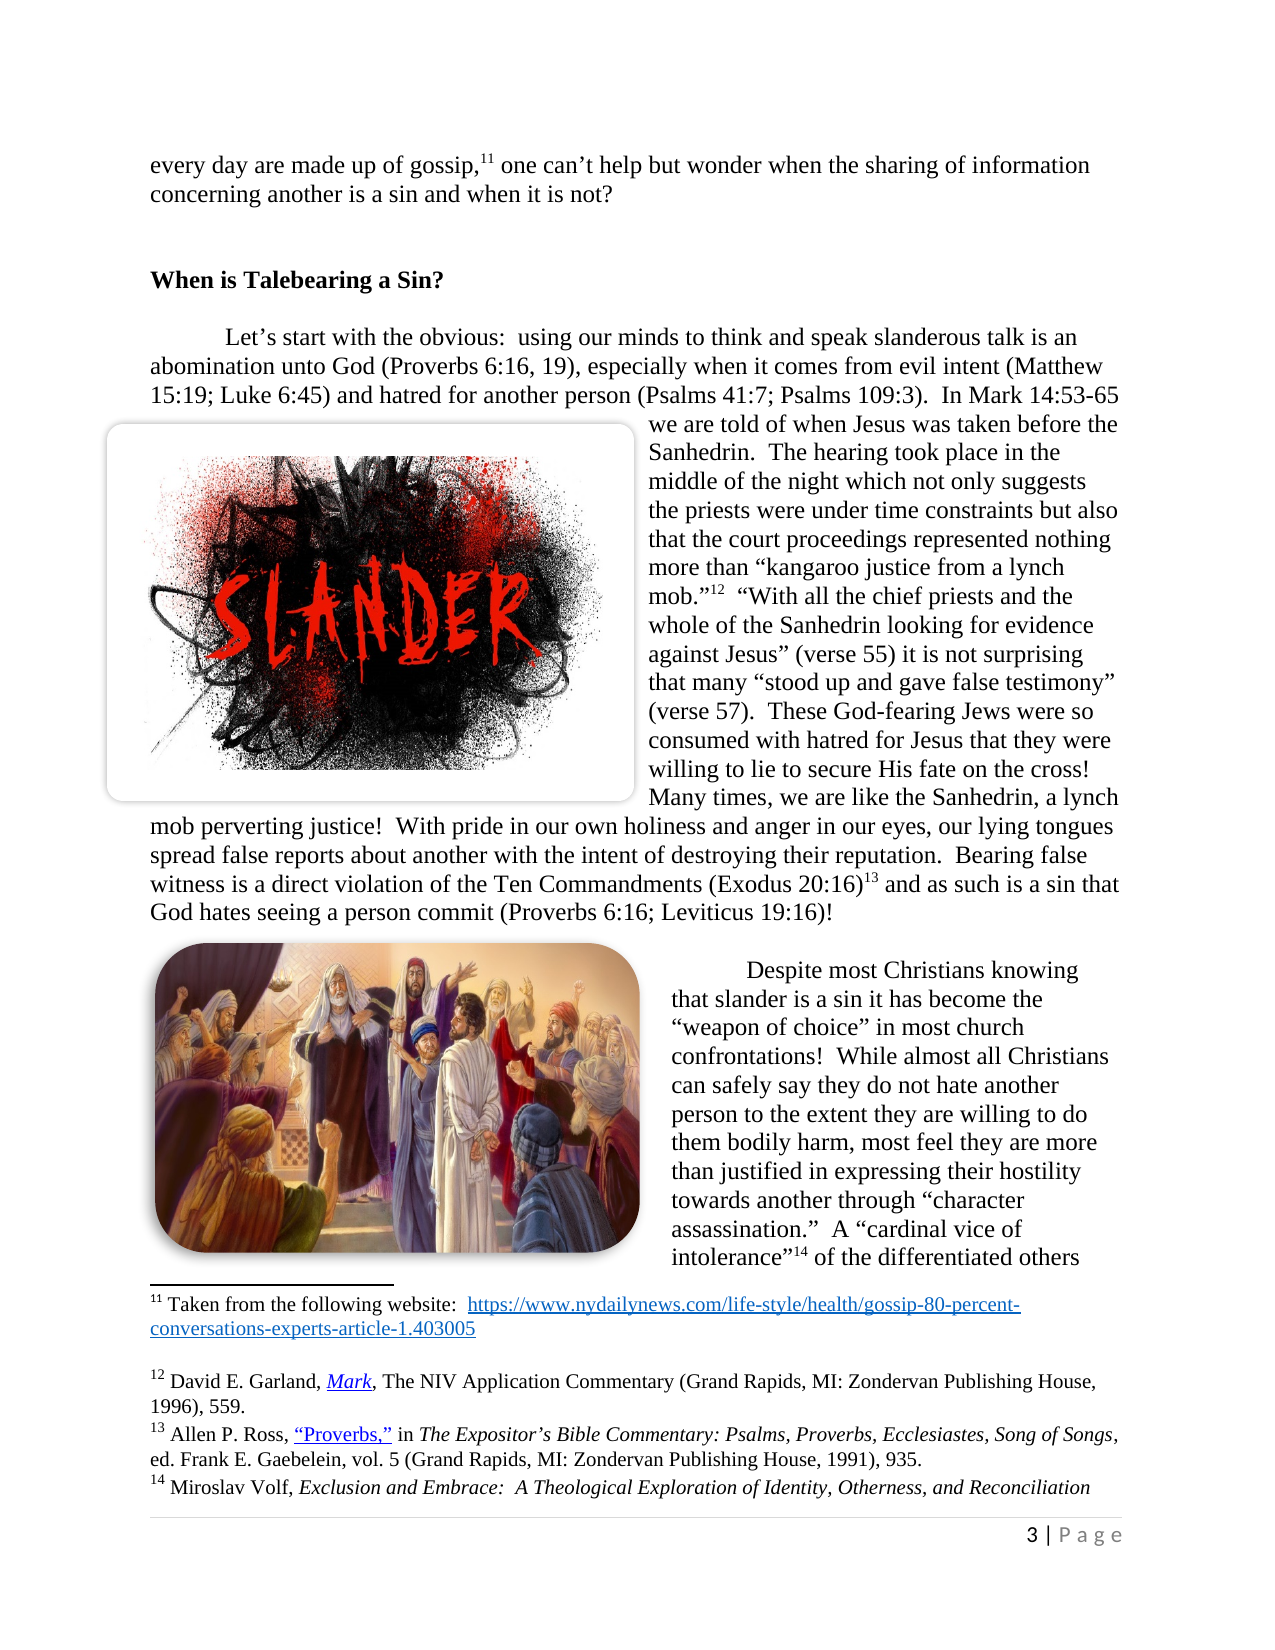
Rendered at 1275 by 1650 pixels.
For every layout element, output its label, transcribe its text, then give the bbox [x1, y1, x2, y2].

text Let’s start with the obvious: using our minds to think and speak slanderous talk is an abomination unto God (Proverbs 6:16, 19), especially when it comes from evil intent (Matthew 15:19; Luke 6:45) and hatred for another person (Psalms 41:7; Psalms 109:3). In Mark 14:53-65 we are told of when Jesus was taken before the Sanhedrin. The hearing took place in the middle of the night which not only suggests the priests were under time constraints but also that the court proceedings represented nothing more than “kangaroo justice from a lynch mob.” “With all the chief priests and the whole of the Sanhedrin looking for evidence against Jesus” (verse 55) it is not surprising that many “stood up and gave false testimony” (verse 57). These God-fearing Jews were so consumed with hatred for Jesus that they were willing to lie to secure His fate on the cross! Many times, we are like the Sanhedrin, a lynch mob perverting justice! With pride in our own holiness and anger in our eyes, our lying tongues spread false reports about another with the intent of destroying their reputation. Bearing false witness is a direct violation of the Ten Commandments (Exodus 20:16) and as such is a sin that God hates seeing a person commit (Proverbs 6:16; Leviticus 19:16)! [150, 322, 1122, 926]
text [150, 955, 1122, 1271]
picture [155, 943, 640, 1253]
text When is Talebearing a Sin? [150, 265, 1122, 294]
picture [139, 456, 603, 770]
